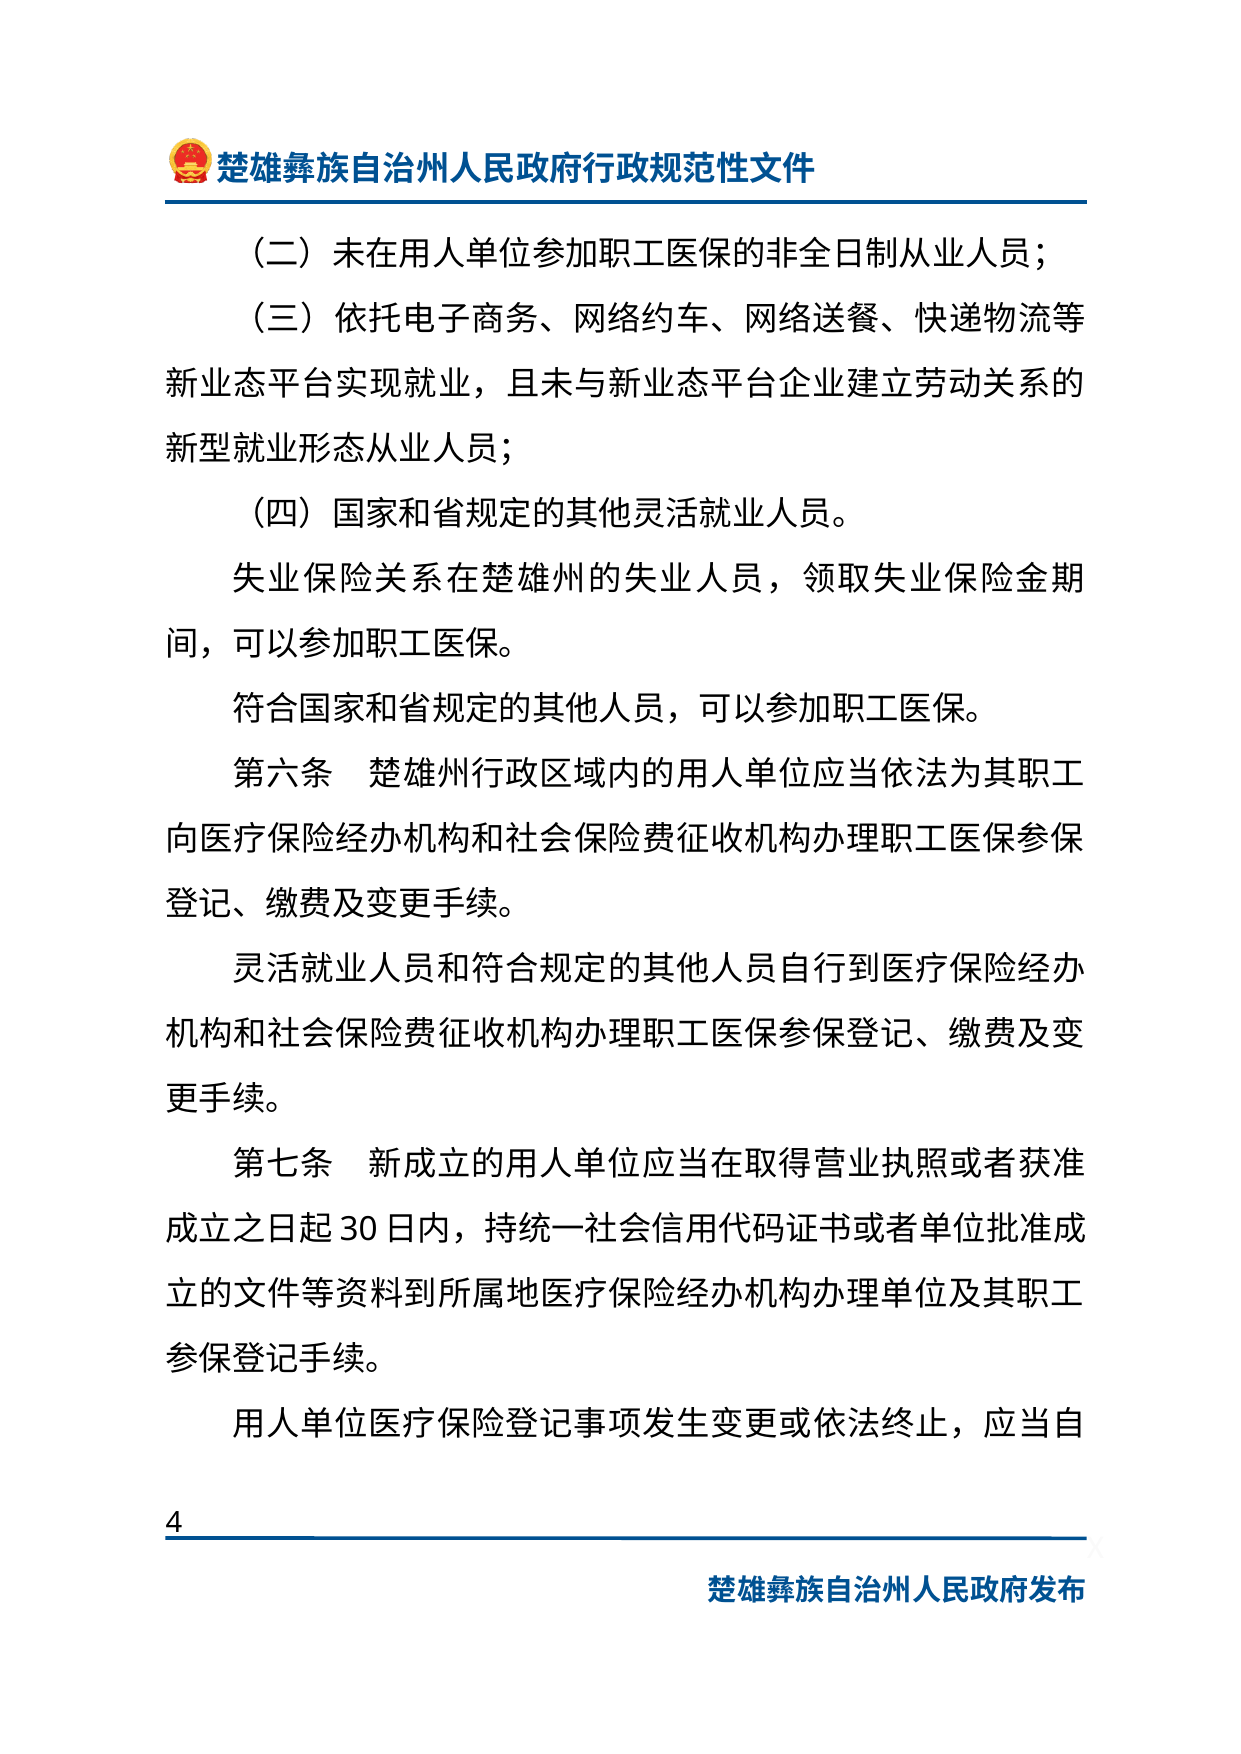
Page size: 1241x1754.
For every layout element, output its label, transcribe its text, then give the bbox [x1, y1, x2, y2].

text （三）依托电子商务、网络约车、网络送餐、快递物流等新业态平台实现就业，且未与新业态平台企业建立劳动关系的新型就业形态从业人员； [165, 284, 1087, 479]
picture [165, 136, 216, 187]
text 符合国家和省规定的其他人员，可以参加职工医保。 [165, 674, 1087, 739]
text 用人单位医疗保险登记事项发生变更或依法终止，应当自变更或者终止之日起30日内到参保地医疗保险经办机构办理变更或者注销手续。 [165, 1389, 1087, 1454]
text 失业保险关系在楚雄州的失业人员，领取失业保险金期间，可以参加职工医保。 [165, 544, 1087, 674]
text 第六条 楚雄州行政区域内的用人单位应当依法为其职工向医疗保险经办机构和社会保险费征收机构办理职工医保参保登记、缴费及变更手续。 [165, 739, 1087, 934]
text （四）国家和省规定的其他灵活就业人员。 [165, 479, 1087, 544]
text 第七条 新成立的用人单位应当在取得营业执照或者获准成立之日起30日内，持统一社会信用代码证书或者单位批准成立的文件等资料到所属地医疗保险经办机构办理单位及其职工参保登记手续。 [165, 1129, 1087, 1389]
text 灵活就业人员和符合规定的其他人员自行到医疗保险经办机构和社会保险费征收机构办理职工医保参保登记、缴费及变更手续。 [165, 934, 1087, 1129]
text （二）未在用人单位参加职工医保的非全日制从业人员； [165, 219, 1087, 284]
